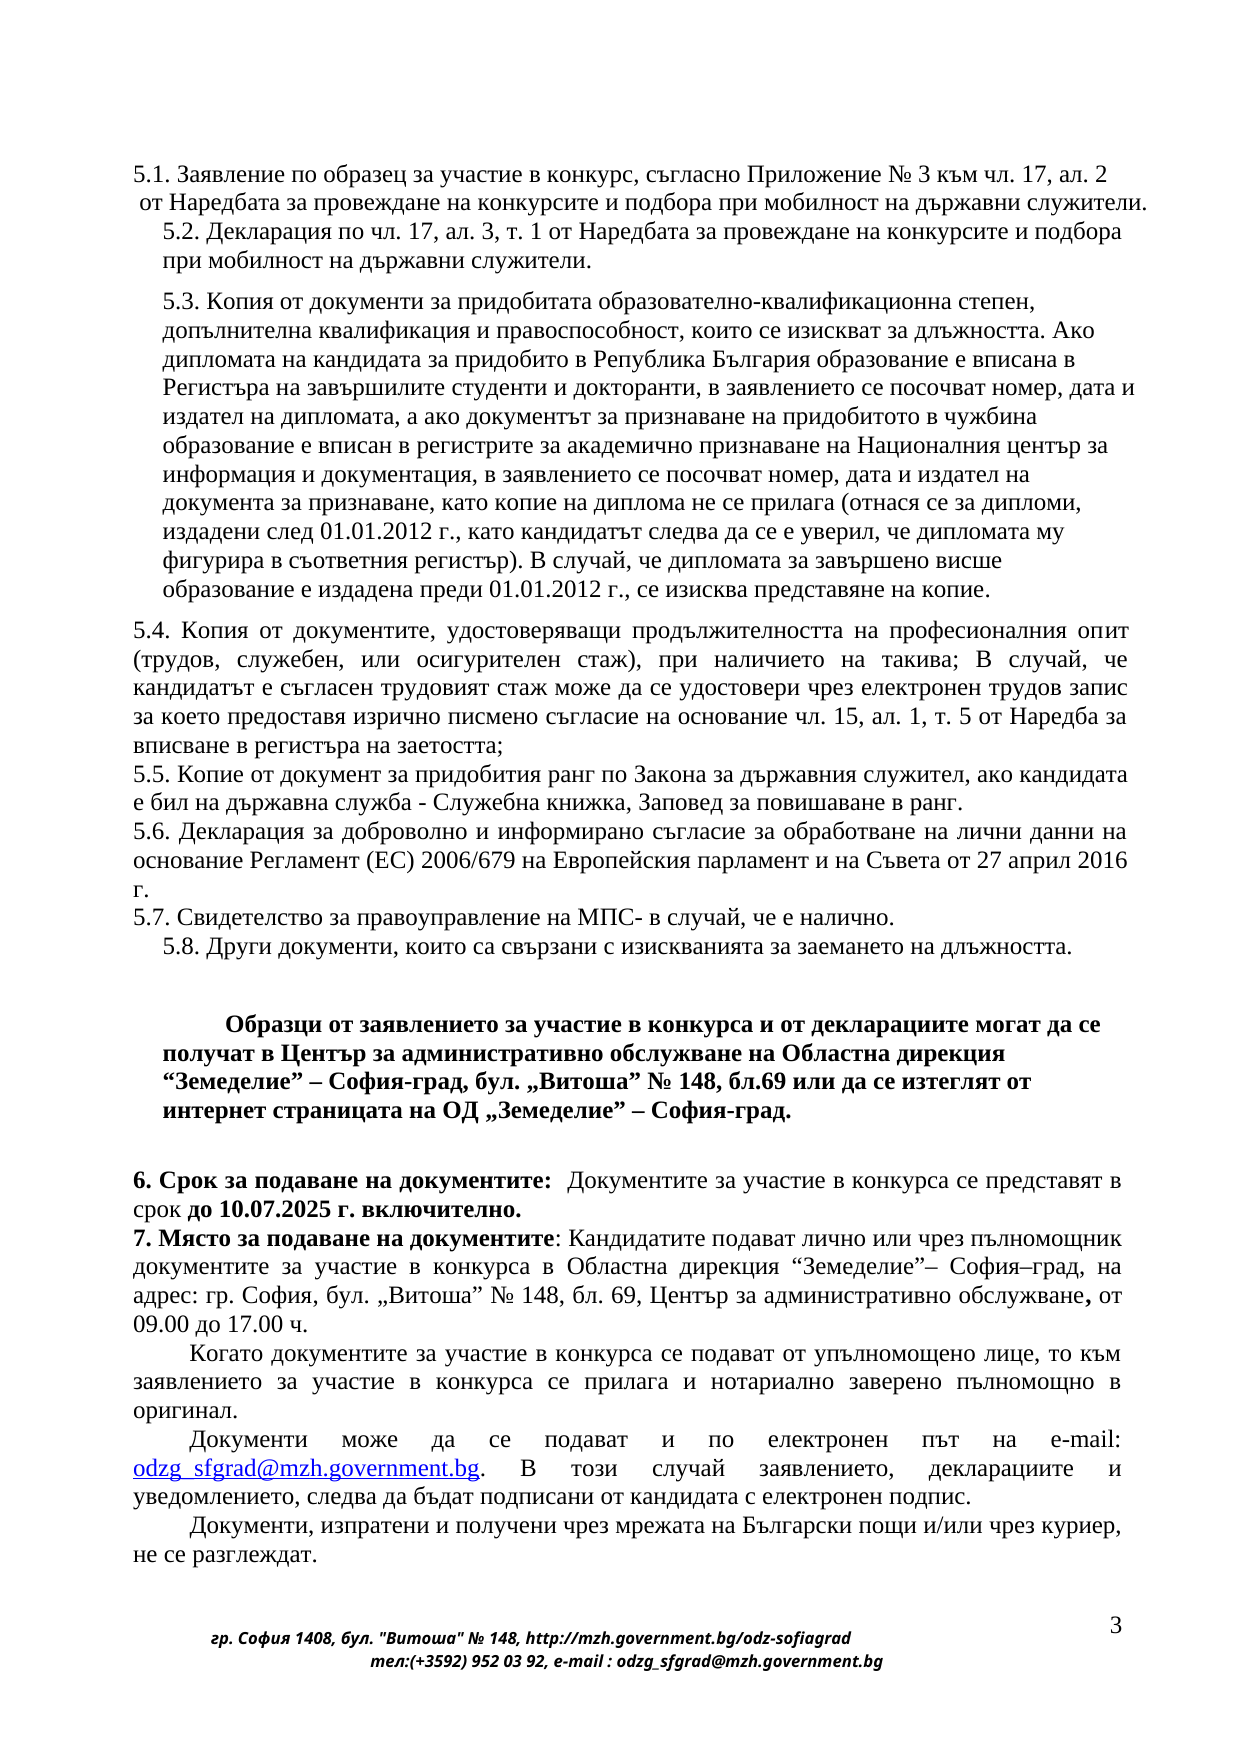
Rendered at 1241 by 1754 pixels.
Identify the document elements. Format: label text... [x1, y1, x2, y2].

text 7. Място за подаване на документите: Кандидатите подават лично или чрез пълномощник документите за участие в конкурса в Областна дирекция “Земеделие”– София–град, на адрес: гр. София, бул. „Витоша” № 148, бл. 69, Център за административно обслужване, от 09.00 до 17.00 ч. [133, 1223, 1122, 1338]
text 6. Срок за подаване на документите: Документите за участие в конкурса се представят в срок до 10.07.2025 г. включително. [133, 1165, 1122, 1223]
text 5.1. Заявление по образец за участие в конкурс, съгласно Приложение № 3 към чл. 17, ал. 2 [133, 159, 1122, 187]
text 5.3. Копия от документи за придобитата образователно-квалификационна степен, допълнителна квалификация и правоспособност, които се изискват за длъжността. Ако дипломата на кандидата за придобито в Република България образование е вписана в Регистъра на завършилите студенти и докторанти, в заявлението се посочват номер, дата и издател на дипломата, а ако документът за признаване на придобитото в чужбина образование е вписан в регистрите за академично признаване на Националния център за информация и документация, в заявлението се посочват номер, дата и издател на документа за признаване, като копие на диплома не се прилага (отнася се за дипломи, издадени след 01.01.2012 г., като кандидатът следва да се е уверил, че дипломата му фигурира в съответния регистър). В случай, че дипломата за завършено висше образование е издадена преди 01.01.2012 г., се изисква представяне на копие. [162, 286, 1137, 602]
text 5.2. Декларация по чл. 17, ал. 3, т. 1 от Наредбата за провеждане на конкурсите и подбора при мобилност на държавни служители. [162, 216, 1122, 274]
text Документи може да се подават и по електронен път на e-mail: odzg_sfgrad@mzh.government.bg. В този случай заявлението, декларациите и уведомлението, следва да бъдат подписани от кандидата с електронен подпис. [133, 1424, 1122, 1510]
text 5.8. Други документи, които са свързани с изискванията за заемането на длъжността. [162, 931, 1129, 960]
text 5.5. Копие от документ за придобития ранг по Закона за държавния служител, ако кандидата е бил на държавна служба - Служебна книжка, Заповед за повишаване в ранг. [133, 759, 1129, 816]
text 5.6. Декларация за доброволно и информирано съгласие за обработване на лични данни на основание Регламент (ЕС) 2006/679 на Европейския парламент и на Съвета от 27 април 2016 г. [133, 816, 1129, 902]
text 5.4. Копия от документите, удостоверяващи продължителността на професионалния опит (трудов, служебен, или осигурителен стаж), при наличието на такива; В случай, че кандидатът е съгласен трудовият стаж може да се удостовери чрез електронен трудов запис за което предоставя изрично писмено съгласие на основание чл. 15, ал. 1, т. 5 от Наредба за вписване в регистъра на заетостта; [133, 615, 1129, 759]
text Когато документите за участие в конкурса се подават от упълномощено лице, то към заявлението за участие в конкурса се прилага и нотариално заверено пълномощно в оригинал. [133, 1338, 1122, 1424]
text Образци от заявлението за участие в конкурса и от декларациите могат да се получат в Център за административно обслужване на Областна дирекция “Земеделие” – София-град, бул. „Витоша” № 148, бл.69 или да се изтеглят от интернет страницата на ОД „Земеделие” – София-град. [162, 1009, 1137, 1124]
text 5.7. Свидетелство за правоуправление на МПС- в случай, че е налично. [133, 902, 1129, 931]
text от Наредбата за провеждане на конкурсите и подбора при мобилност на държавни служители. [133, 187, 1158, 216]
text Документи, изпратени и получени чрез мрежата на Български пощи и/или чрез куриер, не се разглеждат. [133, 1510, 1122, 1568]
